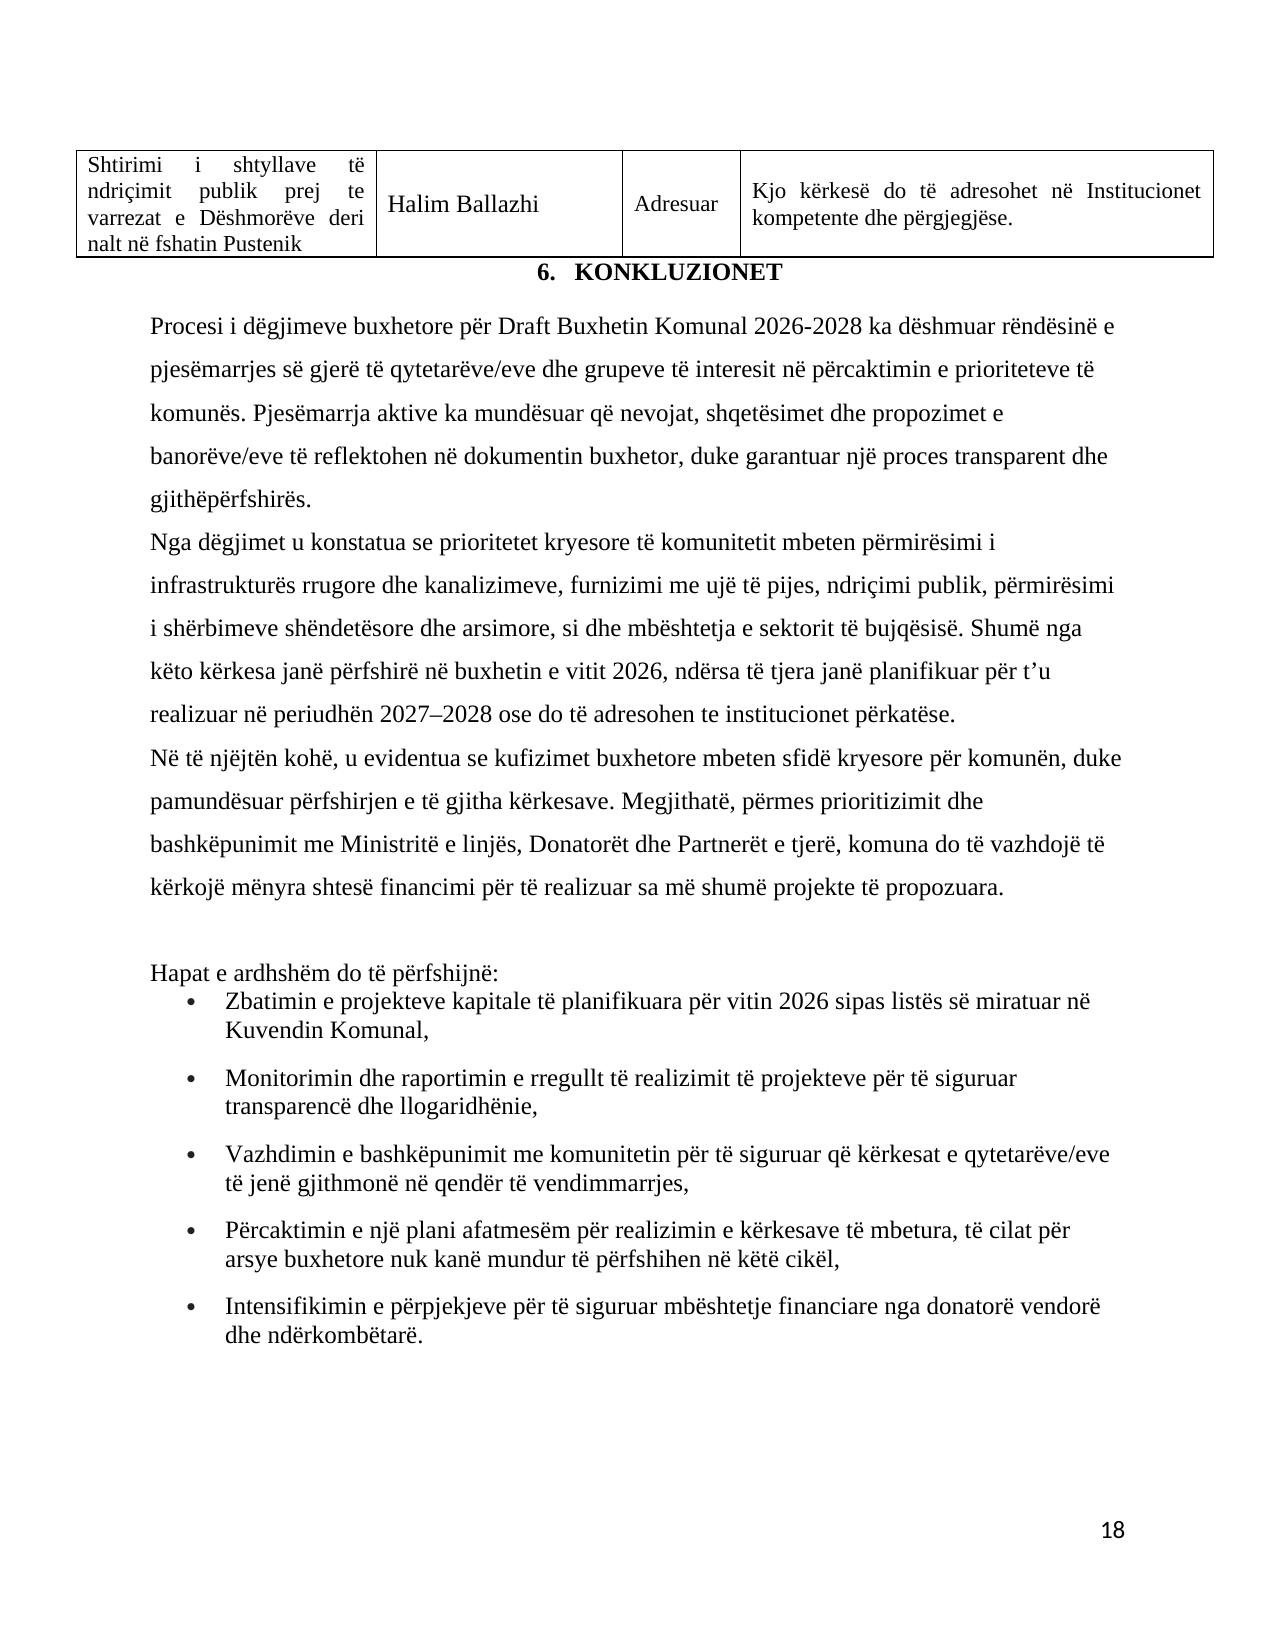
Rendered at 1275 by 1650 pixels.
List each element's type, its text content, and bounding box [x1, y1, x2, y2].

list Intensifikimin e përpjekjeve për të siguruar mbështetje financiare nga donatorë vendorë dhe ndërkombëtarë. [187, 1291, 1125, 1349]
text Në të njëjtën kohë, u evidentua se kufizimet buxhetore mbeten sfidë kryesore për komunën, duke pamundësuar përfshirjen e të gjitha kërkesave. Megjithatë, përmes prioritizimit dhe bashkëpunimit me Ministritë e linjës, Donatorët dhe Partnerët e tjerë, komuna do të vazhdojë të kërkojë mënyra shtesë financimi për të realizuar sa më shumë projekte të propozuara. [150, 743, 1125, 901]
list Vazhdimin e bashkëpunimit me komunitetin për të siguruar që kërkesat e qytetarëve/eve të jenë gjithmonë në qendër të vendimmarrjes, [187, 1139, 1125, 1196]
text Nga dëgjimet u konstatua se prioritetet kryesore të komunitetit mbeten përmirësimi i infrastrukturës rrugore dhe kanalizimeve, furnizimi me ujë të pijes, ndriçimi publik, përmirësimi i shërbimeve shëndetësore dhe arsimore, si dhe mbështetja e sektorit të bujqësisë. Shumë nga këto kërkesa janë përfshirë në buxhetin e vitit 2026, ndërsa të tjera janë planifikuar për t’u realizuar në periudhën 2027–2028 ose do të adresohen te institucionet përkatëse. [150, 527, 1125, 728]
list KONKLUZIONET [194, 258, 1125, 286]
text Hapat e ardhshëm do të përfshijnë: [150, 958, 1125, 986]
table_cell Halim Ballazhi [377, 151, 622, 256]
list Zbatimin e projekteve kapitale të planifikuara për vitin 2026 sipas listës së miratuar në Kuvendin Komunal, [187, 986, 1125, 1044]
text Procesi i dëgjimeve buxhetore për Draft Buxhetin Komunal 2026-2028 ka dëshmuar rëndësinë e pjesëmarrjes së gjerë të qytetarëve/eve dhe grupeve të interesit në përcaktimin e prioriteteve të komunës. Pjesëmarrja aktive ka mundësuar që nevojat, shqetësimet dhe propozimet e banorëve/eve të reflektohen në dokumentin buxhetor, duke garantuar një proces transparent dhe gjithëpërfshirës. [150, 311, 1125, 513]
table_cell Kjo kërkesë do të adresohet në Institucionet kompetente dhe përgjegjëse. [741, 151, 1213, 256]
table_cell Adresuar [623, 151, 740, 256]
table_cell Shtirimi i shtyllave të ndriçimit publik prej te varrezat e Dëshmorëve deri nalt në fshatin Pustenik [77, 151, 376, 256]
list Monitorimin dhe raportimin e rregullt të realizimit të projekteve për të siguruar transparencë dhe llogaridhënie, [187, 1063, 1125, 1120]
list Përcaktimin e një plani afatmesëm për realizimin e kërkesave të mbetura, të cilat për arsye buxhetore nuk kanë mundur të përfshihen në këtë cikël, [187, 1215, 1125, 1273]
